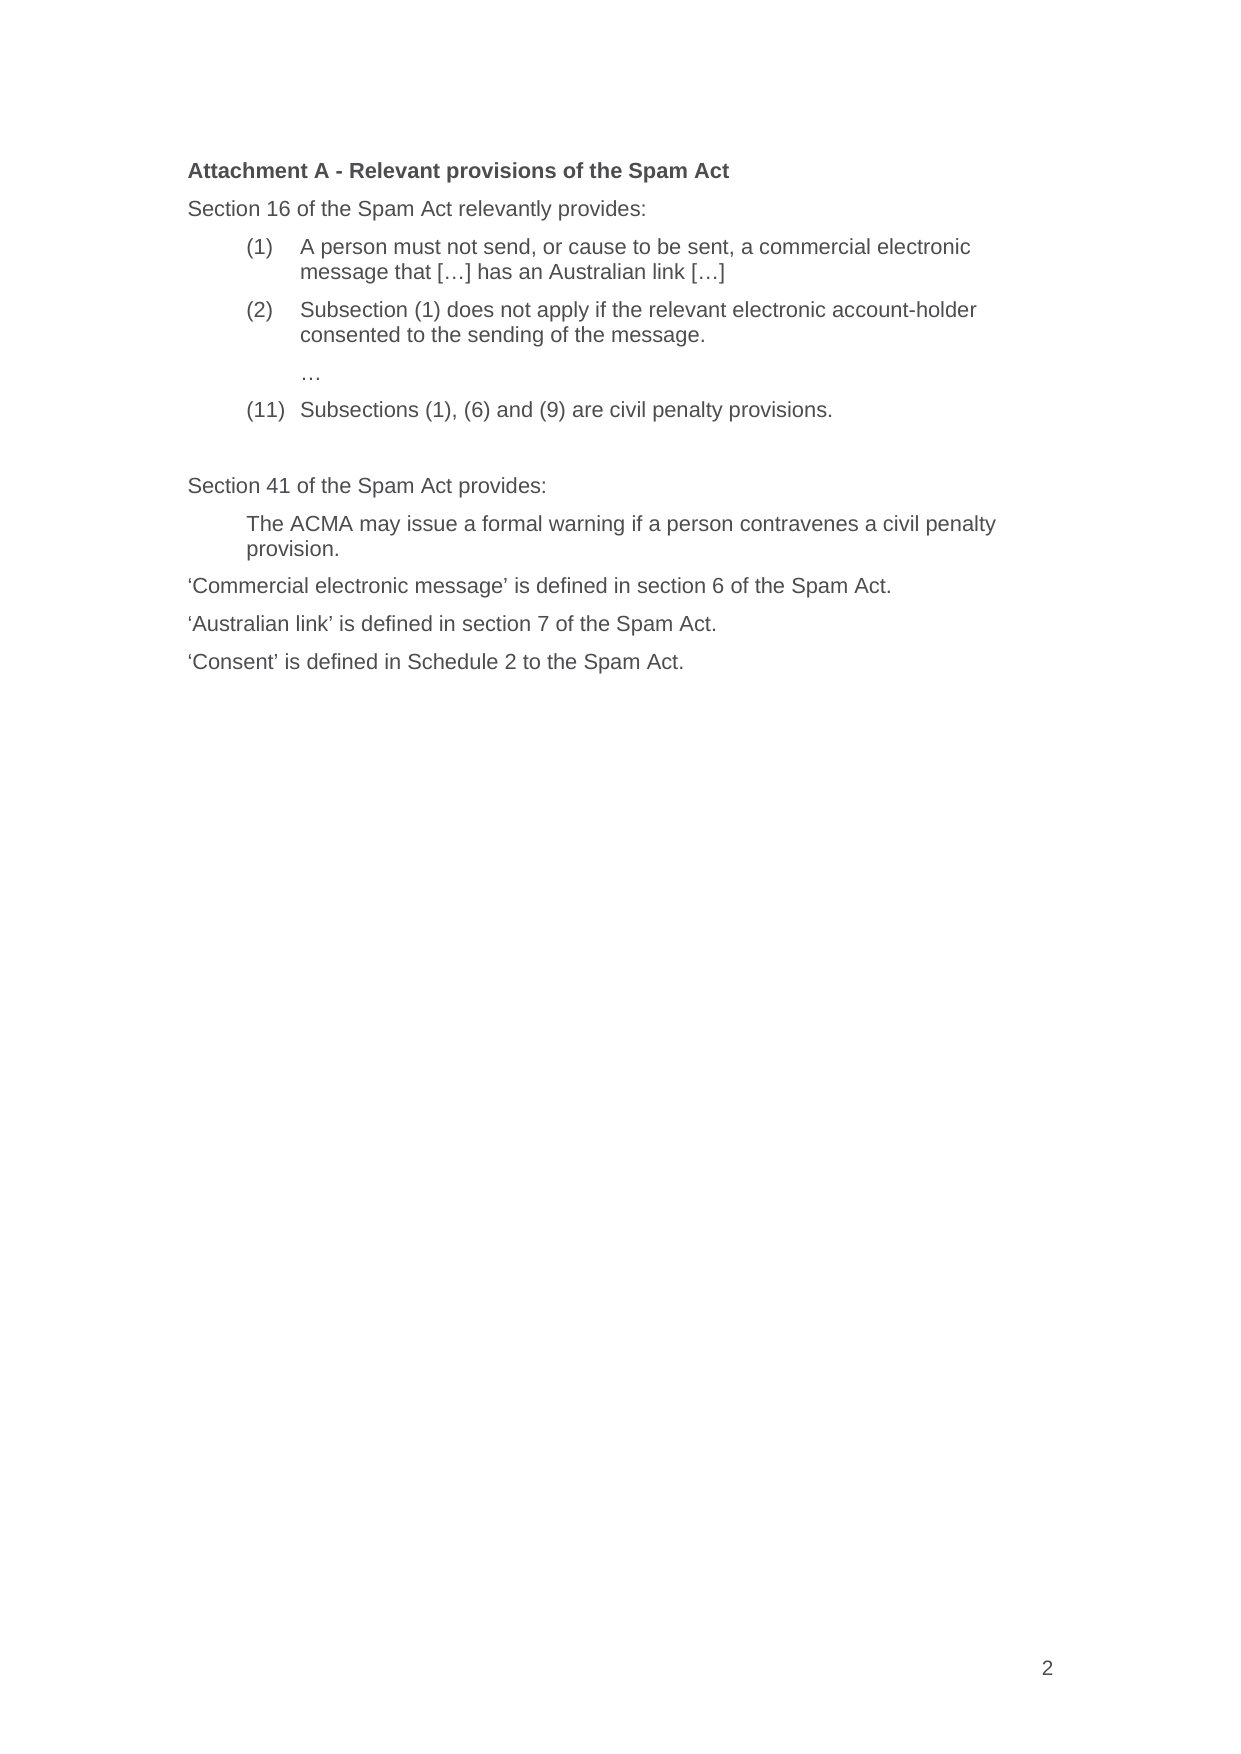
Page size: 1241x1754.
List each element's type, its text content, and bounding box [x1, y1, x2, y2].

text Section 16 of the Spam Act relevantly provides: [187, 196, 1053, 221]
text The ACMA may issue a formal warning if a person contravenes a civil penalty provision. [246, 510, 1053, 561]
text … [262, 359, 1053, 385]
text Section 41 of the Spam Act provides: [187, 473, 1053, 498]
subtitle Attachment A - Relevant provisions of the Spam Act [187, 158, 1053, 183]
text ‘Consent’ is defined in Schedule 2 to the Spam Act. [187, 649, 1053, 674]
text ‘Australian link’ is defined in section 7 of the Spam Act. [187, 611, 1053, 636]
text ‘Commercial electronic message’ is defined in section 6 of the Spam Act. [187, 573, 1053, 598]
list Subsection (1) does not apply if the relevant electronic account-holder consented to the sending of the message. [246, 297, 1053, 347]
list Subsections (1), (6) and (9) are civil penalty provisions. [246, 397, 1053, 422]
list A person must not send, or cause to be sent, a commercial electronic message that […] has an Australian link […] [246, 234, 1053, 284]
